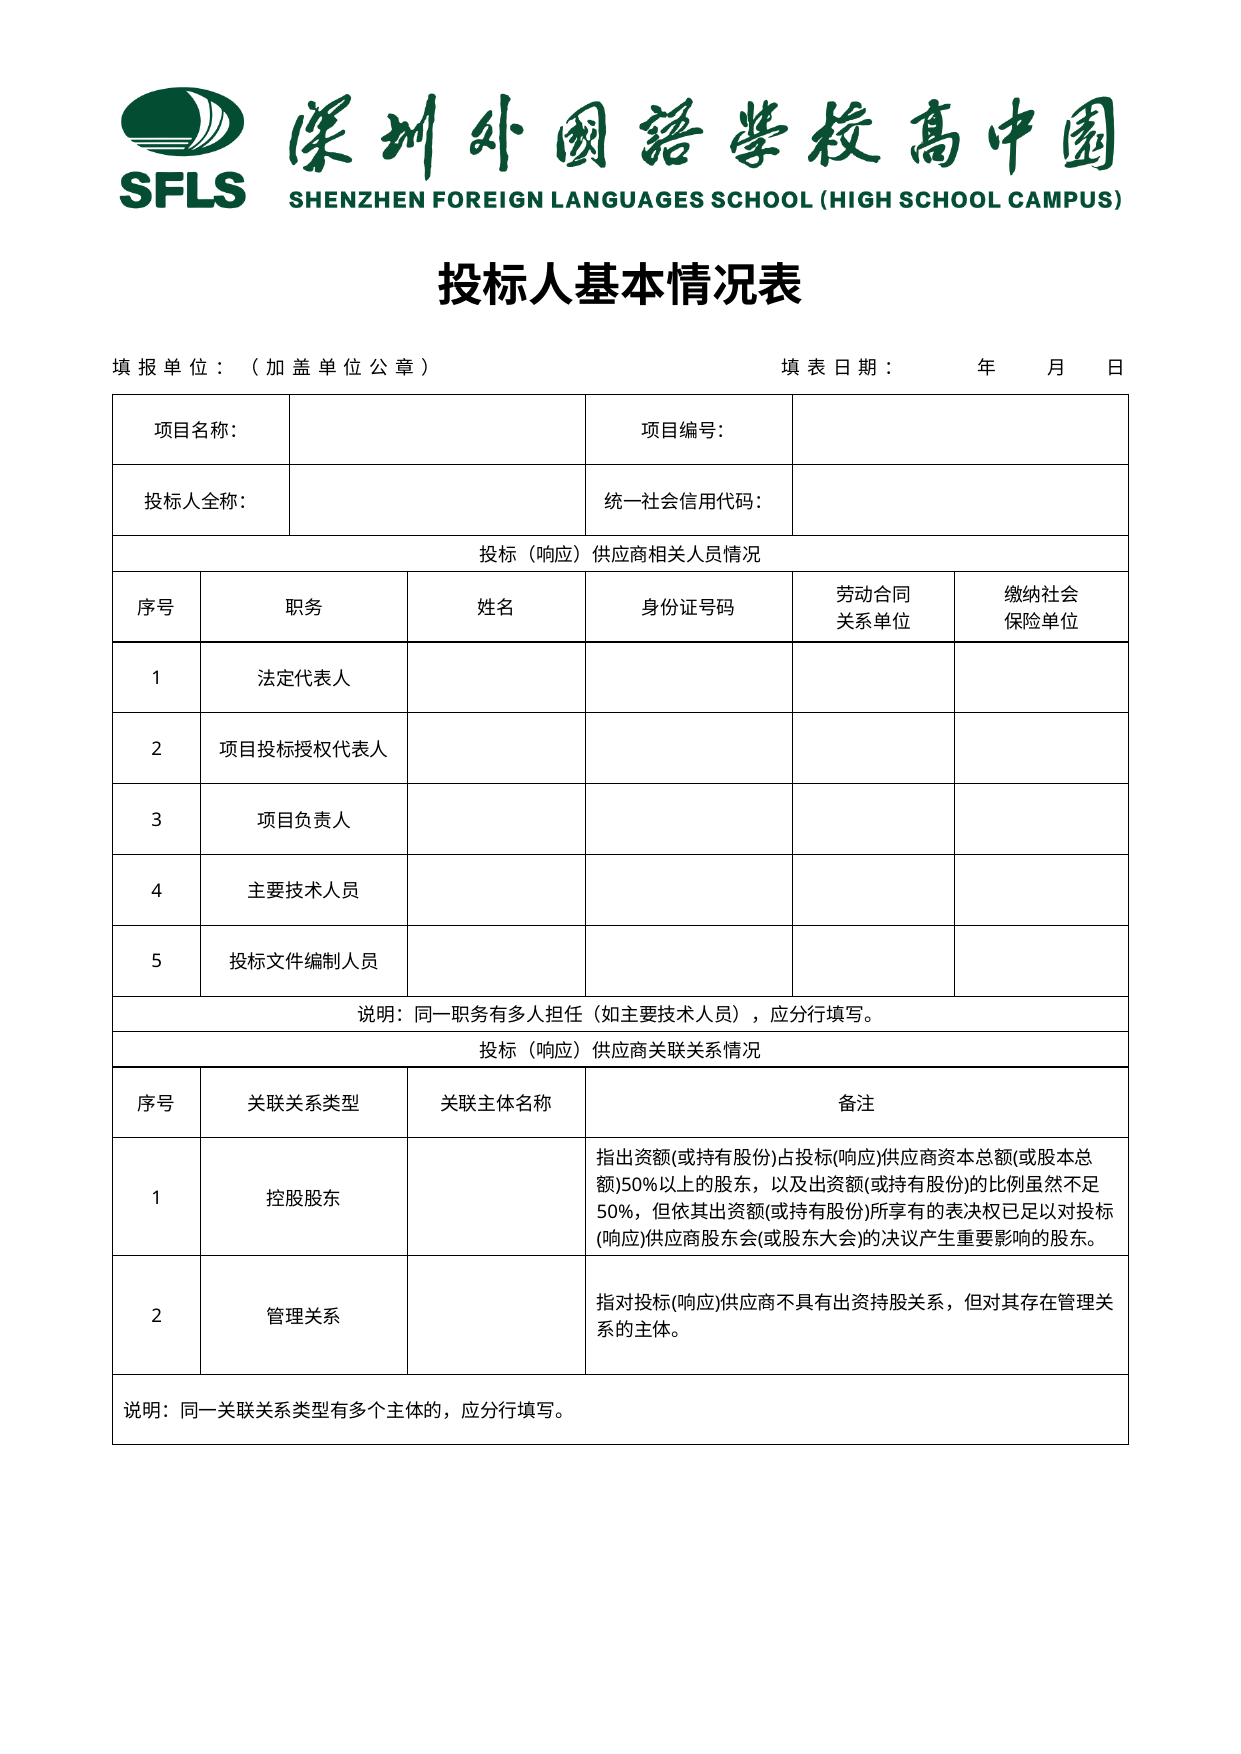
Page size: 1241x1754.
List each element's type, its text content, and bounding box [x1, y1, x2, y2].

table_cell [793, 855, 954, 925]
table_cell [586, 713, 792, 783]
table_cell 投标（响应）供应商相关人员情况 [113, 536, 1128, 571]
picture [112, 73, 1128, 214]
table_cell 2 [113, 713, 200, 783]
table_cell 管理关系 [201, 1256, 407, 1373]
table_cell 3 [113, 784, 200, 854]
table_cell [955, 643, 1128, 712]
table_cell [793, 784, 954, 854]
table_cell 项目负责人 [201, 784, 407, 854]
table_cell [793, 465, 1128, 535]
table_cell 控股股东 [201, 1138, 407, 1255]
table_cell 说明：同一职务有多人担任（如主要技术人员），应分行填写。 [113, 997, 1128, 1031]
table_cell 2 [113, 1256, 200, 1373]
table_cell [408, 855, 585, 925]
table_cell [955, 784, 1128, 854]
table_cell [586, 926, 792, 996]
table_header [290, 395, 585, 464]
table_cell 1 [113, 1138, 200, 1255]
table_cell 序号 [113, 572, 200, 641]
text 投标人基本情况表 [112, 248, 1128, 314]
table_cell 5 [113, 926, 200, 996]
table_cell 说明：同一关联关系类型有多个主体的，应分行填写。 [113, 1375, 1128, 1444]
table_cell 备注 [586, 1068, 1128, 1137]
table_cell [408, 784, 585, 854]
table_cell 职务 [201, 572, 407, 641]
table_cell 主要技术人员 [201, 855, 407, 925]
table_cell [586, 784, 792, 854]
table_cell 法定代表人 [201, 643, 407, 712]
table_cell [586, 643, 792, 712]
table_cell 身份证号码 [586, 572, 792, 641]
text 填报单位：（加盖单位公章） 填表日期： 年 月 日 [112, 353, 1128, 380]
table_cell 投标（响应）供应商关联关系情况 [113, 1032, 1128, 1066]
table_cell [290, 465, 585, 535]
table_cell [408, 1138, 585, 1255]
table_cell [793, 713, 954, 783]
table_cell 姓名 [408, 572, 585, 641]
table_cell [793, 643, 954, 712]
table_cell [955, 926, 1128, 996]
table_cell 投标文件编制人员 [201, 926, 407, 996]
table_cell 序号 [113, 1068, 200, 1137]
table_cell [408, 643, 585, 712]
table_cell [955, 713, 1128, 783]
table_cell 指对投标(响应)供应商不具有出资持股关系，但对其存在管理关系的主体。 [586, 1256, 1128, 1373]
table_cell [408, 713, 585, 783]
table_header 项目名称： [113, 395, 289, 464]
table_cell 关联主体名称 [408, 1068, 585, 1137]
table_cell 4 [113, 855, 200, 925]
table_cell 投标人全称： [113, 465, 289, 535]
table_cell 项目投标授权代表人 [201, 713, 407, 783]
table_cell 缴纳社会 保险单位 [955, 572, 1128, 641]
table_cell [793, 926, 954, 996]
table_header 项目编号： [586, 395, 792, 464]
table_cell 统一社会信用代码： [586, 465, 792, 535]
table_cell [586, 855, 792, 925]
table_cell 1 [113, 643, 200, 712]
table_cell [408, 926, 585, 996]
table_cell 劳动合同 关系单位 [793, 572, 954, 641]
table_header [793, 395, 1128, 464]
table_cell [955, 855, 1128, 925]
table_cell [408, 1256, 585, 1373]
table_cell 指出资额(或持有股份)占投标(响应)供应商资本总额(或股本总额)50%以上的股东，以及出资额(或持有股份)的比例虽然不足50%，但依其出资额(或持有股份)所享有的表决权已足以对投标(响应)供应商股东会(或股东大会)的决议产生重要影响的股东。 [586, 1138, 1128, 1255]
table_cell 关联关系类型 [201, 1068, 407, 1137]
